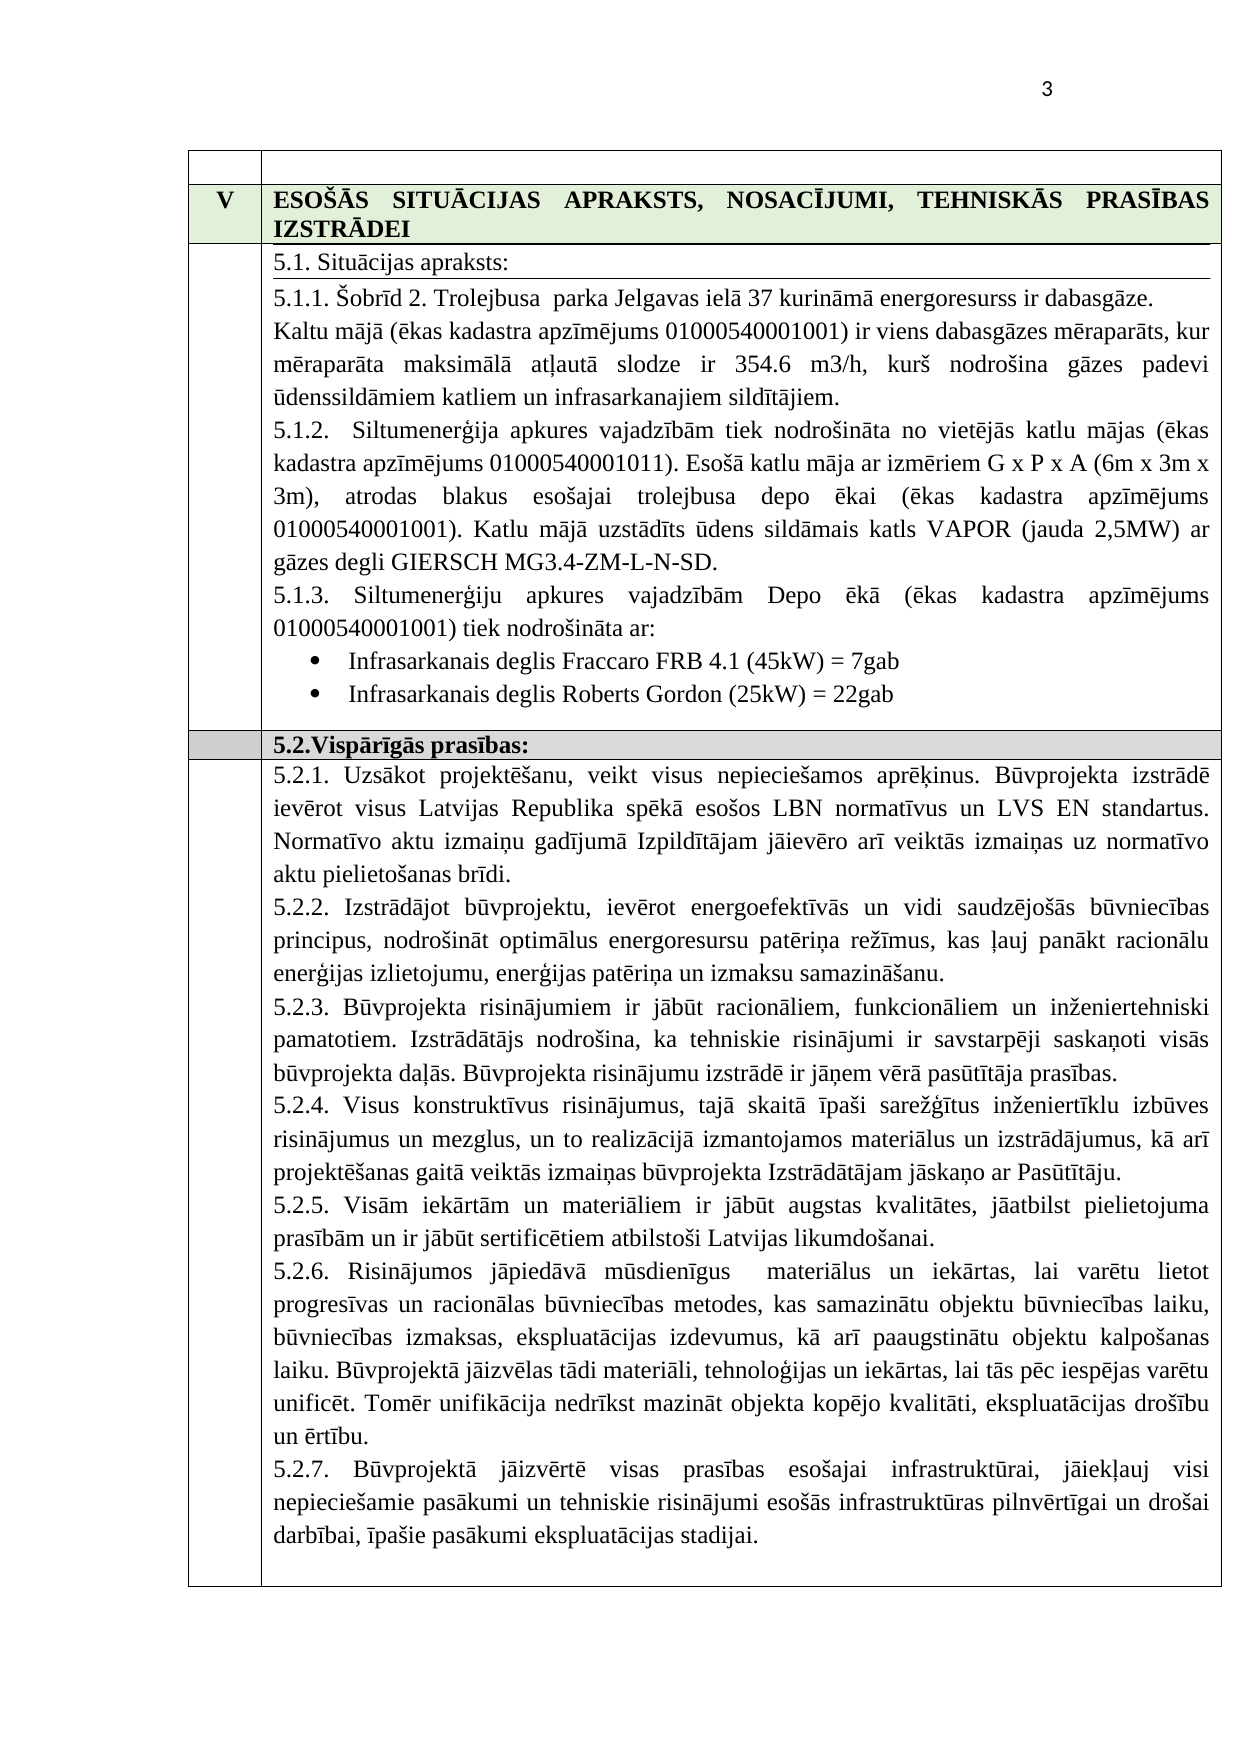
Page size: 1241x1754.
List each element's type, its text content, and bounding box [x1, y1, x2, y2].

table_cell 5.1. Situācijas apraksts: 5.1.1. Šobrīd 2. Trolejbusa parka Jelgavas ielā 37 kurināmā energoresurss ir dabasgāze. Kaltu mājā (ēkas kadastra apzīmējums 01000540001001) ir viens dabasgāzes mēraparāts, kur mēraparāta maksimālā atļautā slodze ir 354.6 m3/h, kurš nodrošina gāzes padevi ūdenssildāmiem katliem un infrasarkanajiem sildītājiem. 5.1.2. Siltumenerģija apkures vajadzībām tiek nodrošināta no vietējās katlu mājas (ēkas kadastra apzīmējums 01000540001011). Esošā katlu māja ar izmēriem G x P x A (6m x 3m x 3m), atrodas blakus esošajai trolejbusa depo ēkai (ēkas kadastra apzīmējums 01000540001001). Katlu mājā uzstādīts ūdens sildāmais katls VAPOR (jauda 2,5MW) ar gāzes degli GIERSCH MG3.4-ZM-L-N-SD. 5.1.3. Siltumenerģiju apkures vajadzībām Depo ēkā (ēkas kadastra apzīmējums 01000540001001) tiek nodrošināta ar: Infrasarkanais deglis Fraccaro FRB 4.1 (45kW) = 7gab Infrasarkanais deglis Roberts Gordon (25kW) = 22gab [262, 244, 1221, 729]
table_cell [189, 760, 261, 1586]
table_cell ESOŠĀS SITUĀCIJAS APRAKSTS, NOSACĪJUMI, TEHNISKĀS PRASĪBAS IZSTRĀDEI [262, 185, 1221, 243]
table_cell [189, 731, 261, 759]
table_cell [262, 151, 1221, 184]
table_cell [189, 151, 261, 184]
table_cell [189, 244, 261, 729]
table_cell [262, 760, 1221, 1586]
table_cell V [189, 185, 261, 243]
table_cell 5.2.Vispārīgās prasības: [262, 731, 1221, 759]
